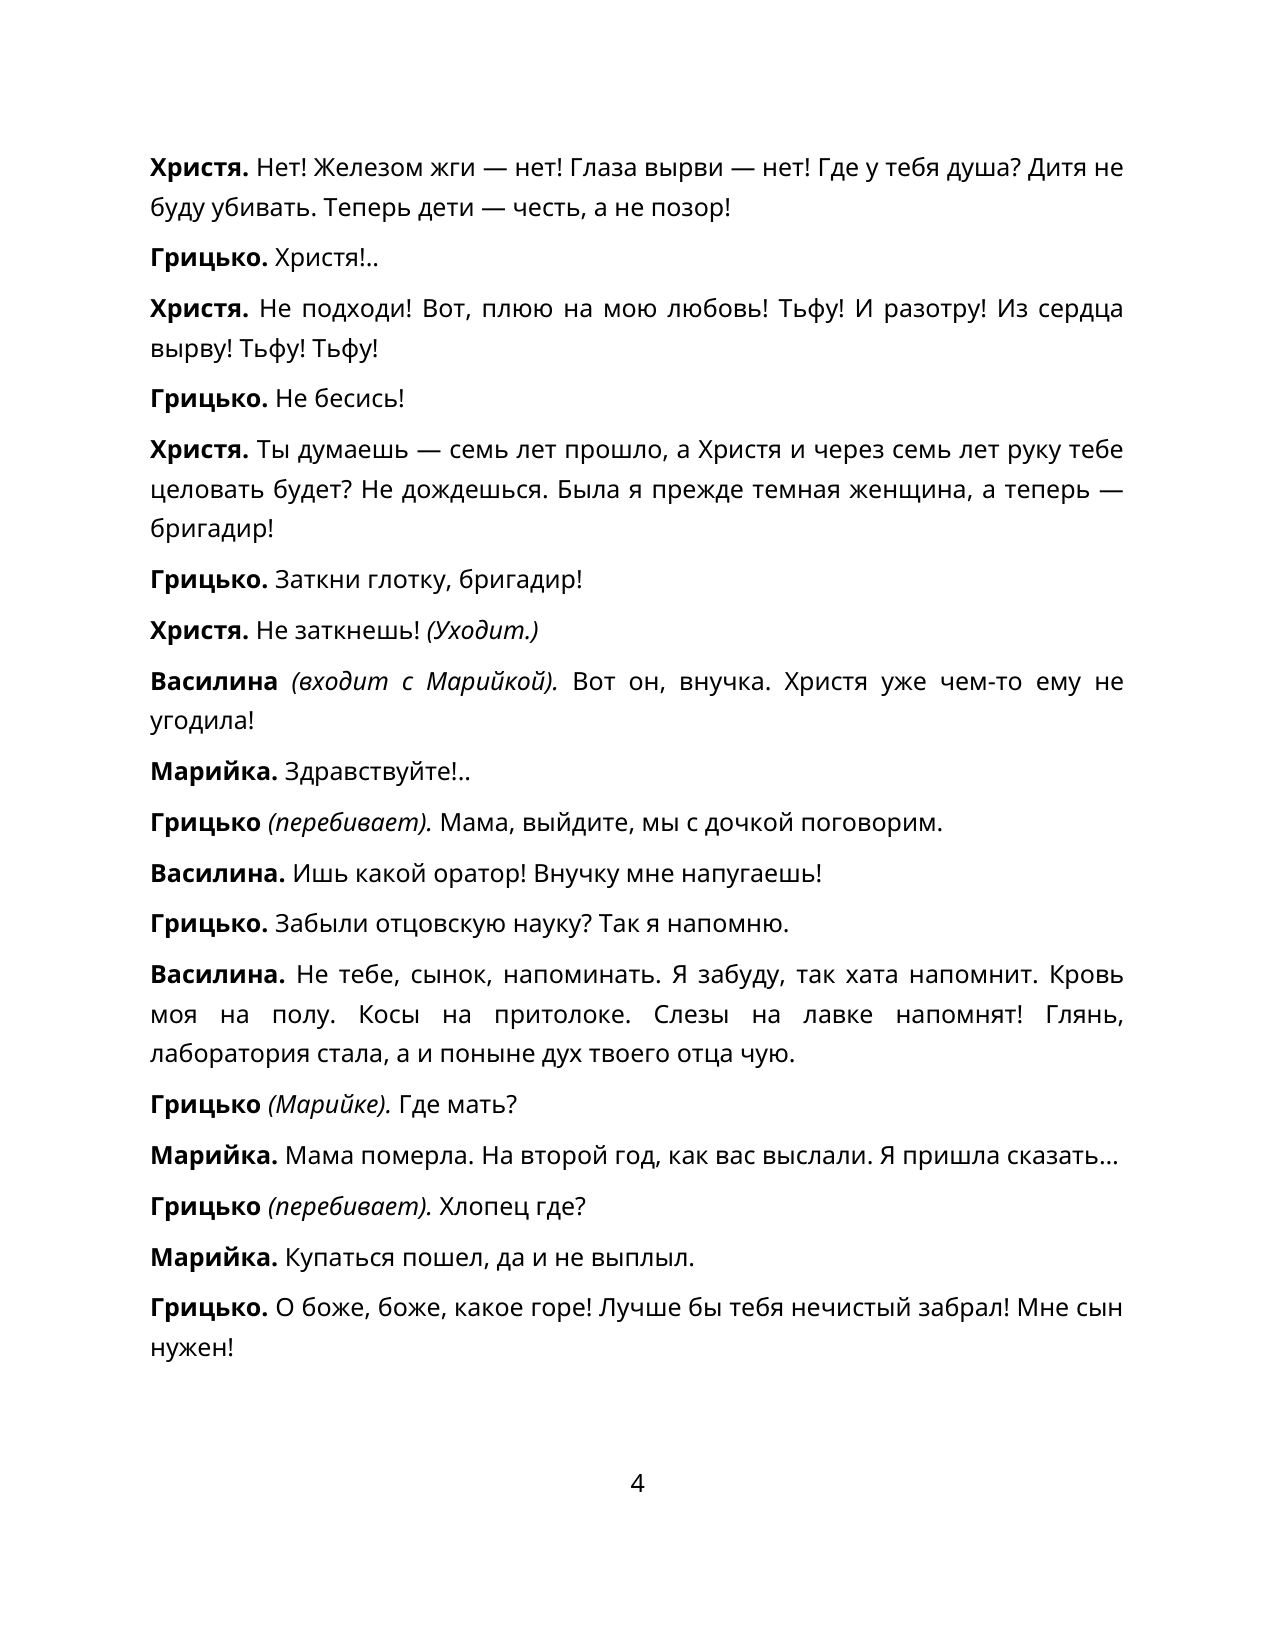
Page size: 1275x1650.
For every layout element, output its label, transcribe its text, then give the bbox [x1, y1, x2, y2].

text Василина. Не тебе, сынок, напоминать. Я забуду, так хата напомнит. Кровь моя на полу. Косы на притолоке. Слезы на лавке напомнят! Глянь, лаборатория стала, а и поныне дух твоего отца чую. [150, 957, 1125, 1069]
text Марийка. Купаться пошел, да и не выплыл. [150, 1239, 1125, 1273]
text Грицько. Забыли отцовскую науку? Так я напомню. [150, 906, 1125, 940]
text Христя. Не подходи! Вот, плюю на мою любовь! Тьфу! И разотру! Из сердца вырву! Тьфу! Тьфу! [150, 291, 1125, 364]
text Грицько. Не бесись! [150, 381, 1125, 415]
text Христя. Не заткнешь! (Уходит.) [150, 612, 1125, 646]
text Грицько (перебивает). Мама, выйдите, мы с дочкой поговорим. [150, 804, 1125, 838]
text Василина. Ишь какой оратор! Внучку мне напугаешь! [150, 855, 1125, 889]
text Христя. Нет! Железом жги — нет! Глаза вырви — нет! Где у тебя душа? Дитя не буду убивать. Теперь дети — честь, а не позор! [150, 150, 1125, 223]
text Грицько. Заткни глотку, бригадир! [150, 561, 1125, 595]
text Христя. Ты думаешь — семь лет прошло, а Христя и через семь лет руку тебе целовать будет? Не дождешься. Была я прежде темная женщина, а теперь — бригадир! [150, 432, 1125, 544]
text Грицько (перебивает). Хлопец где? [150, 1188, 1125, 1222]
text Грицько (Марийке). Где мать? [150, 1086, 1125, 1120]
text Василина (входит с Марийкой). Вот он, внучка. Христя уже чем-то ему не угодила! [150, 663, 1125, 736]
text Грицько. О боже, боже, какое горе! Лучше бы тебя нечистый забрал! Мне сын нужен! [150, 1290, 1125, 1363]
text Грицько. Христя!.. [150, 240, 1125, 274]
text Марийка. Здравствуйте!.. [150, 753, 1125, 787]
text Марийка. Мама померла. На второй год, как вас выслали. Я пришла сказать… [150, 1137, 1125, 1171]
